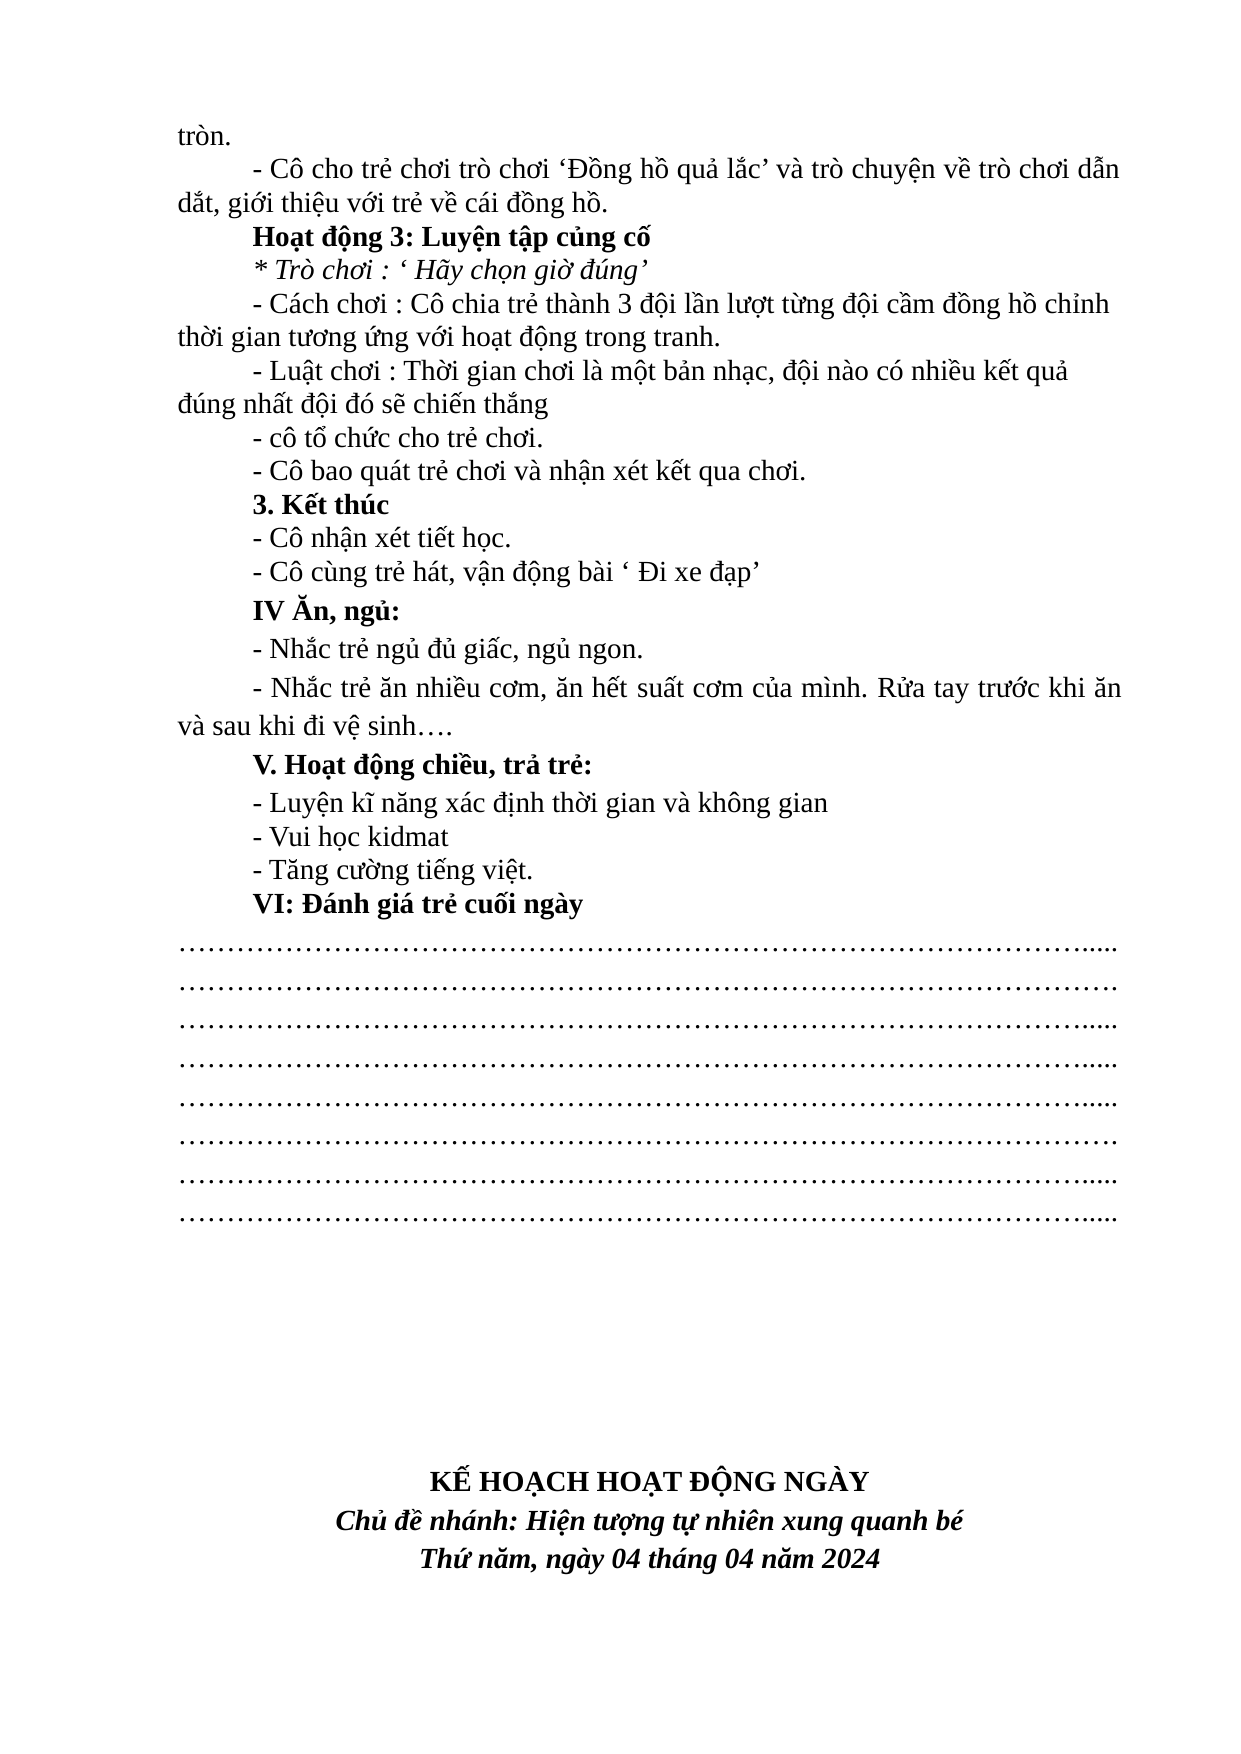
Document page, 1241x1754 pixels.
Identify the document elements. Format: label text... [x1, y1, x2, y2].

text - Cô bao quát trẻ chơi và nhận xét kết qua chơi. [177, 453, 1122, 487]
text * Trò chơi : ‘ Hãy chọn giờ đúng’ [177, 252, 1122, 286]
text …………………………………………………………………………………..... [177, 1156, 1122, 1189]
text …………………………………………………………………………………..... [177, 1002, 1122, 1035]
text …………………………………………………………………………………..... [177, 1040, 1122, 1074]
text Thứ năm, ngày 04 tháng 04 năm 2024 [177, 1541, 1122, 1575]
text VI: Đánh giá trẻ cuối ngày [177, 886, 1122, 919]
text Chủ đề nhánh: Hiện tượng tự nhiên xung quanh bé [177, 1503, 1122, 1536]
text KẾ HOẠCH HOẠT ĐỘNG NGÀY [177, 1464, 1122, 1498]
text …………………………………………………………………………………..... [177, 924, 1122, 958]
text - Luật chơi : Thời gian chơi là một bản nhạc, đội nào có nhiều kết quả đúng nhất đội đó sẽ chiến thắng [177, 353, 1122, 420]
text - Luyện kĩ năng xác định thời gian và không gian [177, 785, 1122, 819]
text Hoạt động 3: Luyện tập củng cố [177, 219, 1122, 252]
text IV Ăn, ngủ: [177, 593, 1122, 626]
text ……………………………………………………………………………………. [177, 1117, 1122, 1151]
text - Nhắc trẻ ăn nhiều cơm, ăn hết suất cơm của mình. Rửa tay trước khi ăn và sau khi đi vệ sinh…. [177, 670, 1122, 742]
text - Cô nhận xét tiết học. [177, 521, 1122, 554]
text - Cách chơi : Cô chia trẻ thành 3 đội lần lượt từng đội cầm đồng hồ chỉnh thời gian tương ứng với hoạt động trong tranh. [177, 286, 1122, 353]
text - Cô cùng trẻ hát, vận động bài ‘ Đi xe đạp’ [177, 554, 1122, 588]
text …………………………………………………………………………………..... [177, 1079, 1122, 1112]
text - Nhắc trẻ ngủ đủ giấc, ngủ ngon. [177, 631, 1122, 665]
text 3. Kết thúc [177, 487, 1122, 521]
text - Cô cho trẻ chơi trò chơi ‘Đồng hồ quả lắc’ và trò chuyện về trò chơi dẫn dắt, giới thiệu với trẻ về cái đồng hồ. [177, 152, 1122, 219]
text - Tăng cường tiếng việt. [177, 852, 1122, 886]
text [177, 118, 1122, 152]
text - cô tổ chức cho trẻ chơi. [177, 420, 1122, 453]
text V. Hoạt động chiều, trả trẻ: [177, 747, 1122, 780]
text ……………………………………………………………………………………. [177, 963, 1122, 997]
text - Vui học kidmat [177, 819, 1122, 852]
text …………………………………………………………………………………..... [177, 1194, 1122, 1228]
